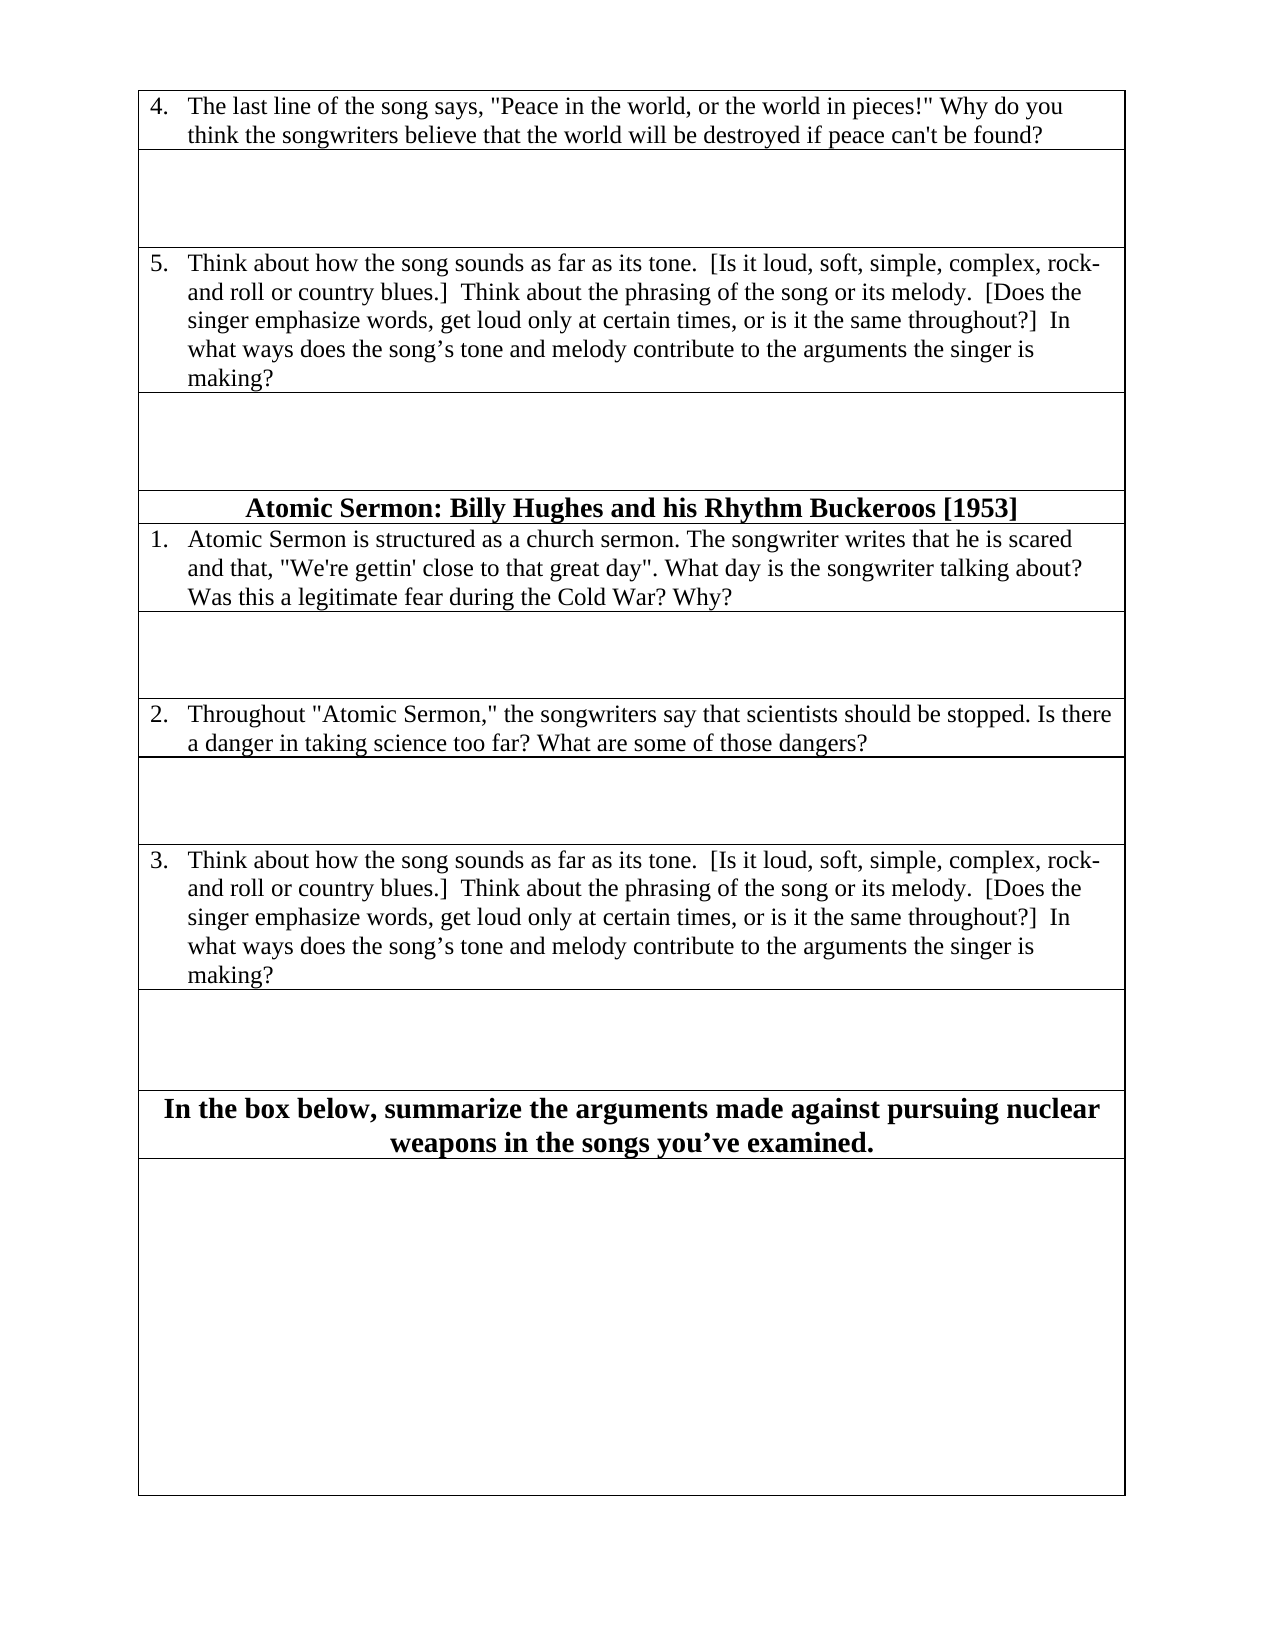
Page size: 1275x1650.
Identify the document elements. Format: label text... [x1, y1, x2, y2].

table_cell [139, 758, 1124, 844]
table_cell [139, 393, 1124, 490]
table_cell Atomic Sermon is structured as a church sermon. The songwriter writes that he is scared and that, "We're gettin' close to that great day". What day is the songwriter talking about? Was this a legitimate fear during the Cold War? Why? [139, 524, 1124, 611]
table_cell Think about how the song sounds as far as its tone. [Is it loud, soft, simple, complex, rock-and roll or country blues.] Think about the phrasing of the song or its melody. [Does the singer emphasize words, get loud only at certain times, or is it the same throughout?] In what ways does the song’s tone and melody contribute to the arguments the singer is making? [139, 845, 1124, 988]
table_cell [139, 612, 1124, 698]
table_cell [139, 150, 1124, 247]
table_cell Think about how the song sounds as far as its tone. [Is it loud, soft, simple, complex, rock-and roll or country blues.] Think about the phrasing of the song or its melody. [Does the singer emphasize words, get loud only at certain times, or is it the same throughout?] In what ways does the song’s tone and melody contribute to the arguments the singer is making? [139, 248, 1124, 392]
table_cell Atomic Sermon: Billy Hughes and his Rhythm Buckeroos [1953] [139, 491, 1124, 523]
table_cell The last line of the song says, "Peace in the world, or the world in pieces!" Why do you think the songwriters believe that the world will be destroyed if peace can't be found? [139, 91, 1124, 148]
table_cell In the box below, summarize the arguments made against pursuing nuclear weapons in the songs you’ve examined. [139, 1091, 1124, 1158]
table_cell [139, 990, 1124, 1090]
table_cell Throughout "Atomic Sermon," the songwriters say that scientists should be stopped. Is there a danger in taking science too far? What are some of those dangers? [139, 699, 1124, 756]
table_cell [139, 1159, 1124, 1495]
